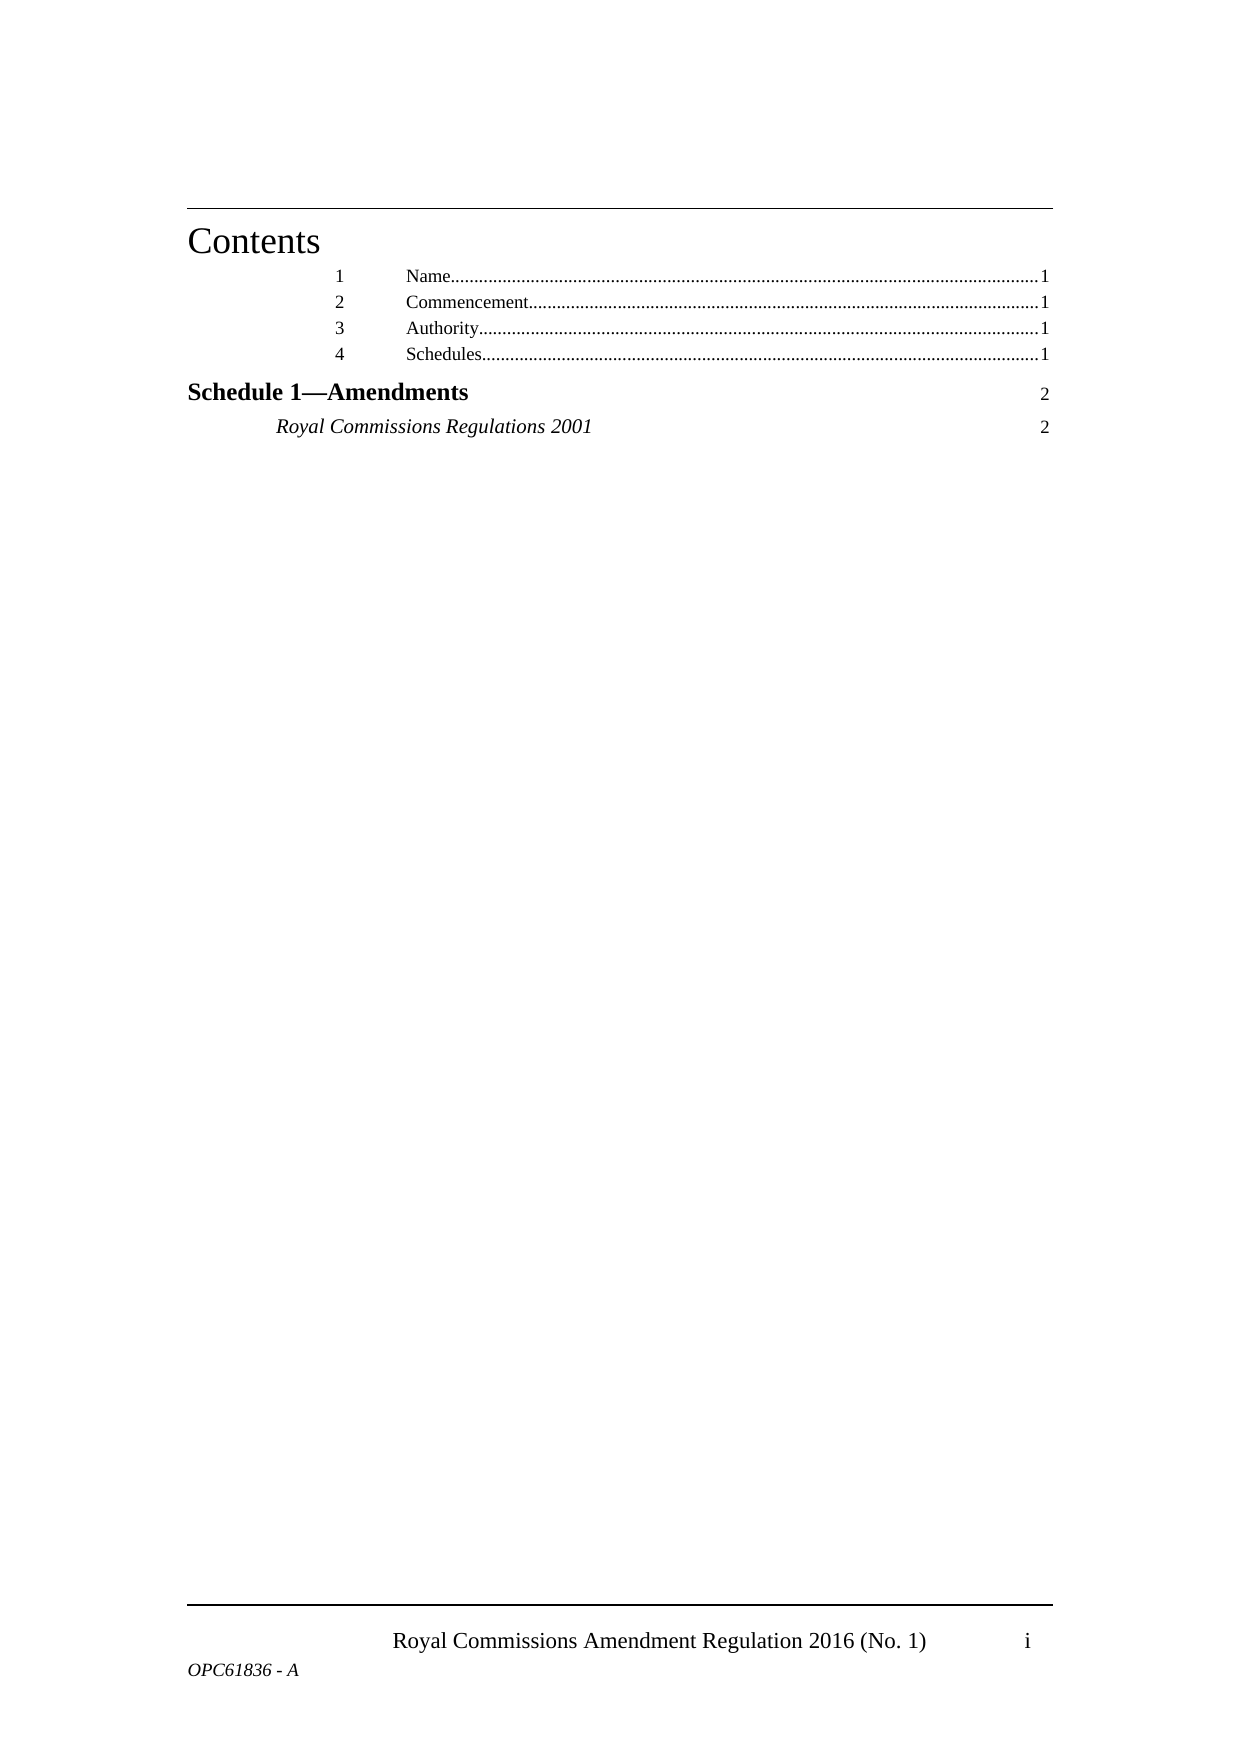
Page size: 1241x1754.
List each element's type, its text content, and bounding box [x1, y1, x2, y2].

text Royal Commissions Regulations 2001 2 [276, 414, 994, 438]
text Schedule 1—Amendments 2 [187, 377, 994, 405]
text Contents [187, 218, 1053, 261]
text 1 Name 1 [335, 265, 994, 287]
text 3 Authority 1 [335, 317, 994, 338]
text 4 Schedules 1 [335, 342, 994, 364]
text 2 Commencement 1 [335, 291, 994, 313]
